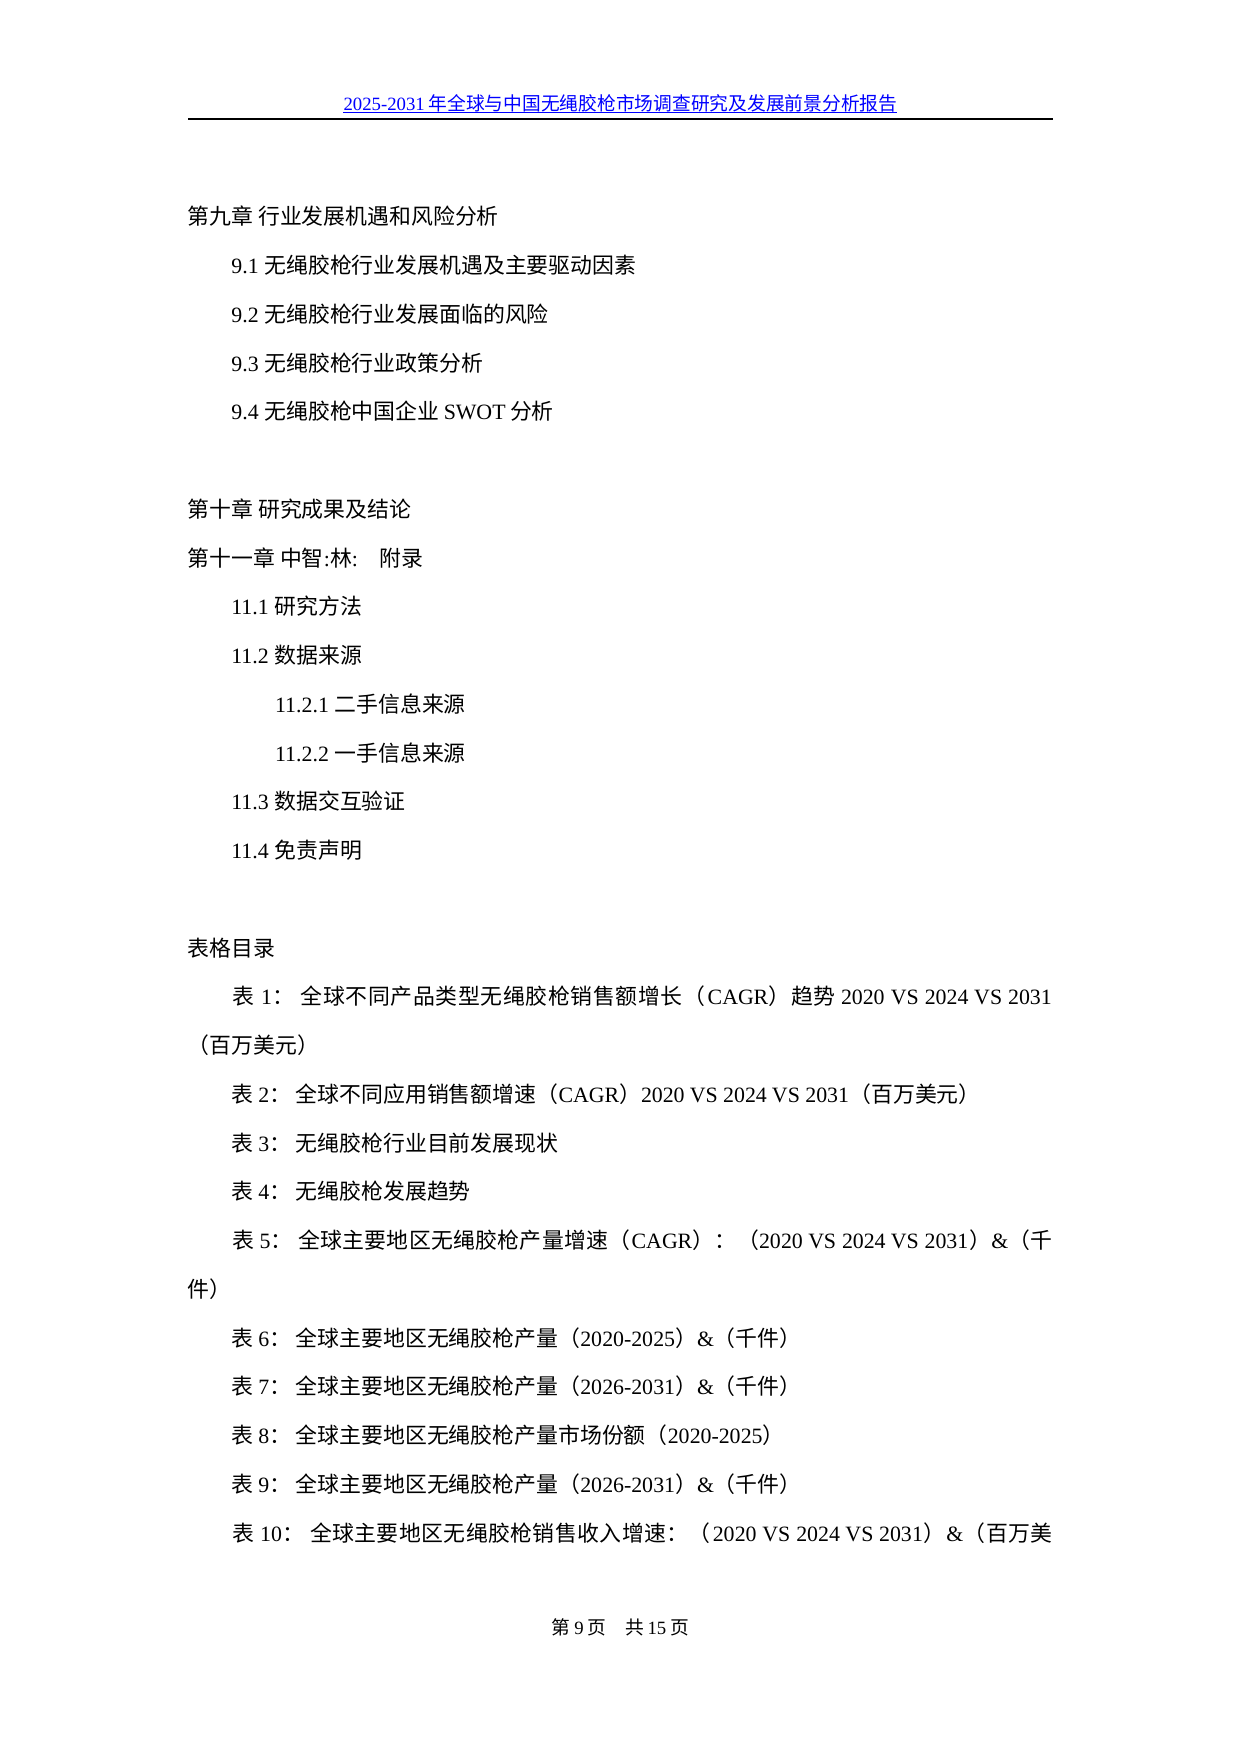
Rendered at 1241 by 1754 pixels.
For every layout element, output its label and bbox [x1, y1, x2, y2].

text [187, 150, 1053, 1548]
